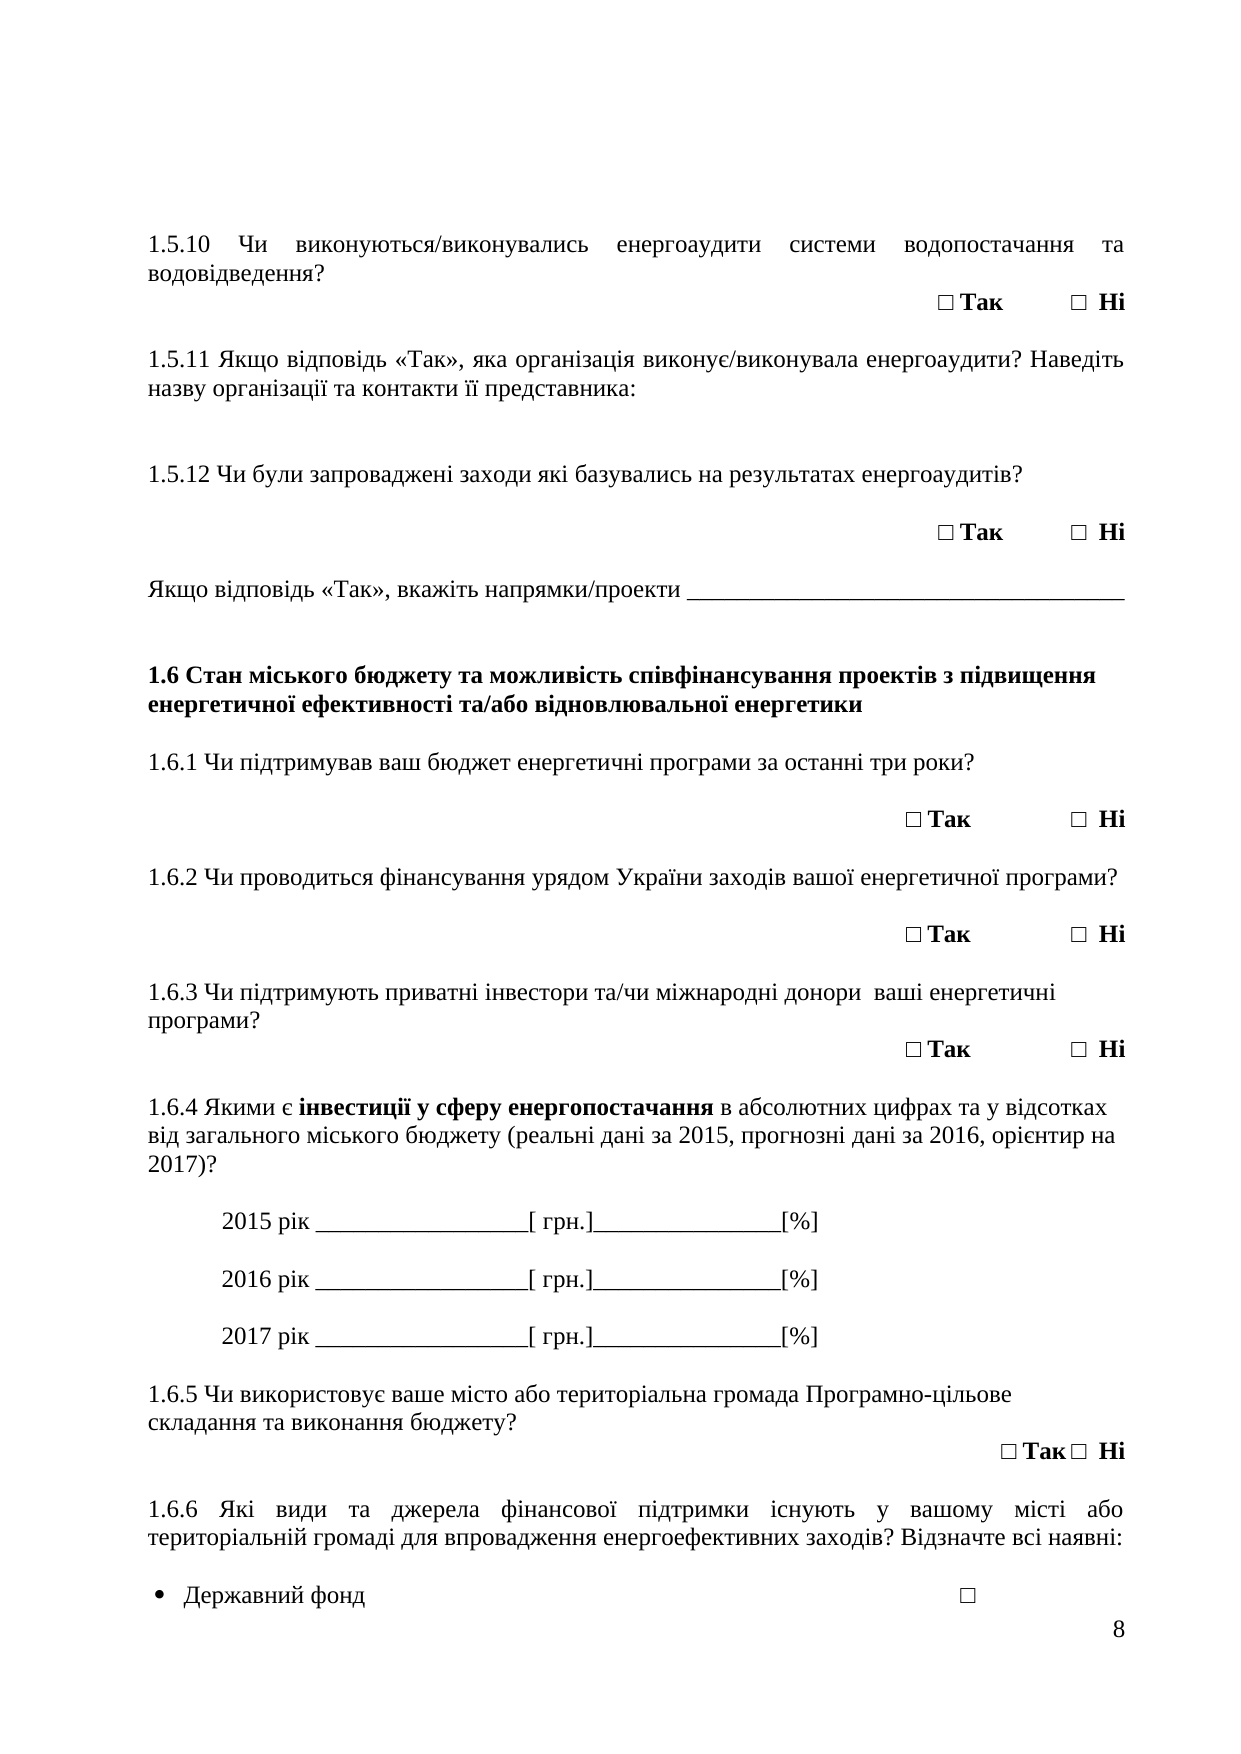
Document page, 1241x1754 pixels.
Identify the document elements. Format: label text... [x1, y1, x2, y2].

text 1.6.1 Чи підтримував ваш бюджет енергетичні програми за останні три роки? [148, 747, 1125, 776]
text □ Так □ Ні [148, 517, 1125, 546]
text 1.6.2 Чи проводиться фінансування урядом України заходів вашої енергетичної програми? [148, 862, 1125, 891]
text □ Так □ Ні [204, 804, 1125, 833]
text Якщо відповідь «Так», вкажіть напрямки/проекти ___________________________________ [148, 574, 1125, 603]
text 2015 рік _________________[ грн.]_______________[%] [152, 1206, 1125, 1235]
text □ Так □ Ні [148, 287, 1125, 316]
text 1.6.3 Чи підтримують приватні інвестори та/чи міжнародні донори ваші енергетичні програми? [148, 977, 1125, 1034]
text 1.6.6 Які види та джерела фінансової підтримки існують у вашому місті або територіальній громаді для впровадження енергоефективних заходів? Відзначте всі наявні: [148, 1494, 1125, 1551]
text 1.5.10 Чи виконуються/виконувались енергоаудити системи водопостачання та водовідведення? [148, 229, 1125, 287]
list Державний фонд □ [155, 1580, 1125, 1609]
text 1.6.4 Якими є інвестиції у сферу енергопостачання в абсолютних цифрах та у відсотках від загального міського бюджету (реальні дані за 2015, прогнозні дані за 2016, орієнтир на 2017)? [148, 1092, 1125, 1178]
text 1.5.11 Якщо відповідь «Так», яка організація виконує/виконувала енергоаудити? Наведіть назву організації та контакти її представника: [148, 344, 1125, 402]
text 1.5.12 Чи були запроваджені заходи які базувались на результатах енергоаудитів? [148, 459, 1125, 488]
text □ Так □ Ні [204, 919, 1125, 948]
text 2016 рік _________________[ грн.]_______________[%] [152, 1264, 1125, 1292]
text 2017 рік _________________[ грн.]_______________[%] [152, 1321, 1125, 1350]
text □ Так □ Ні [151, 1436, 1125, 1465]
text 1.6.5 Чи використовує ваше місто або територіальна громада Програмно-цільове складання та виконання бюджету? [148, 1379, 1125, 1436]
text □ Так □ Ні [204, 1034, 1125, 1063]
text 1.6 Стан міського бюджету та можливість співфінансування проектів з підвищення енергетичної ефективності та/або відновлювальної енергетики [148, 661, 1125, 718]
